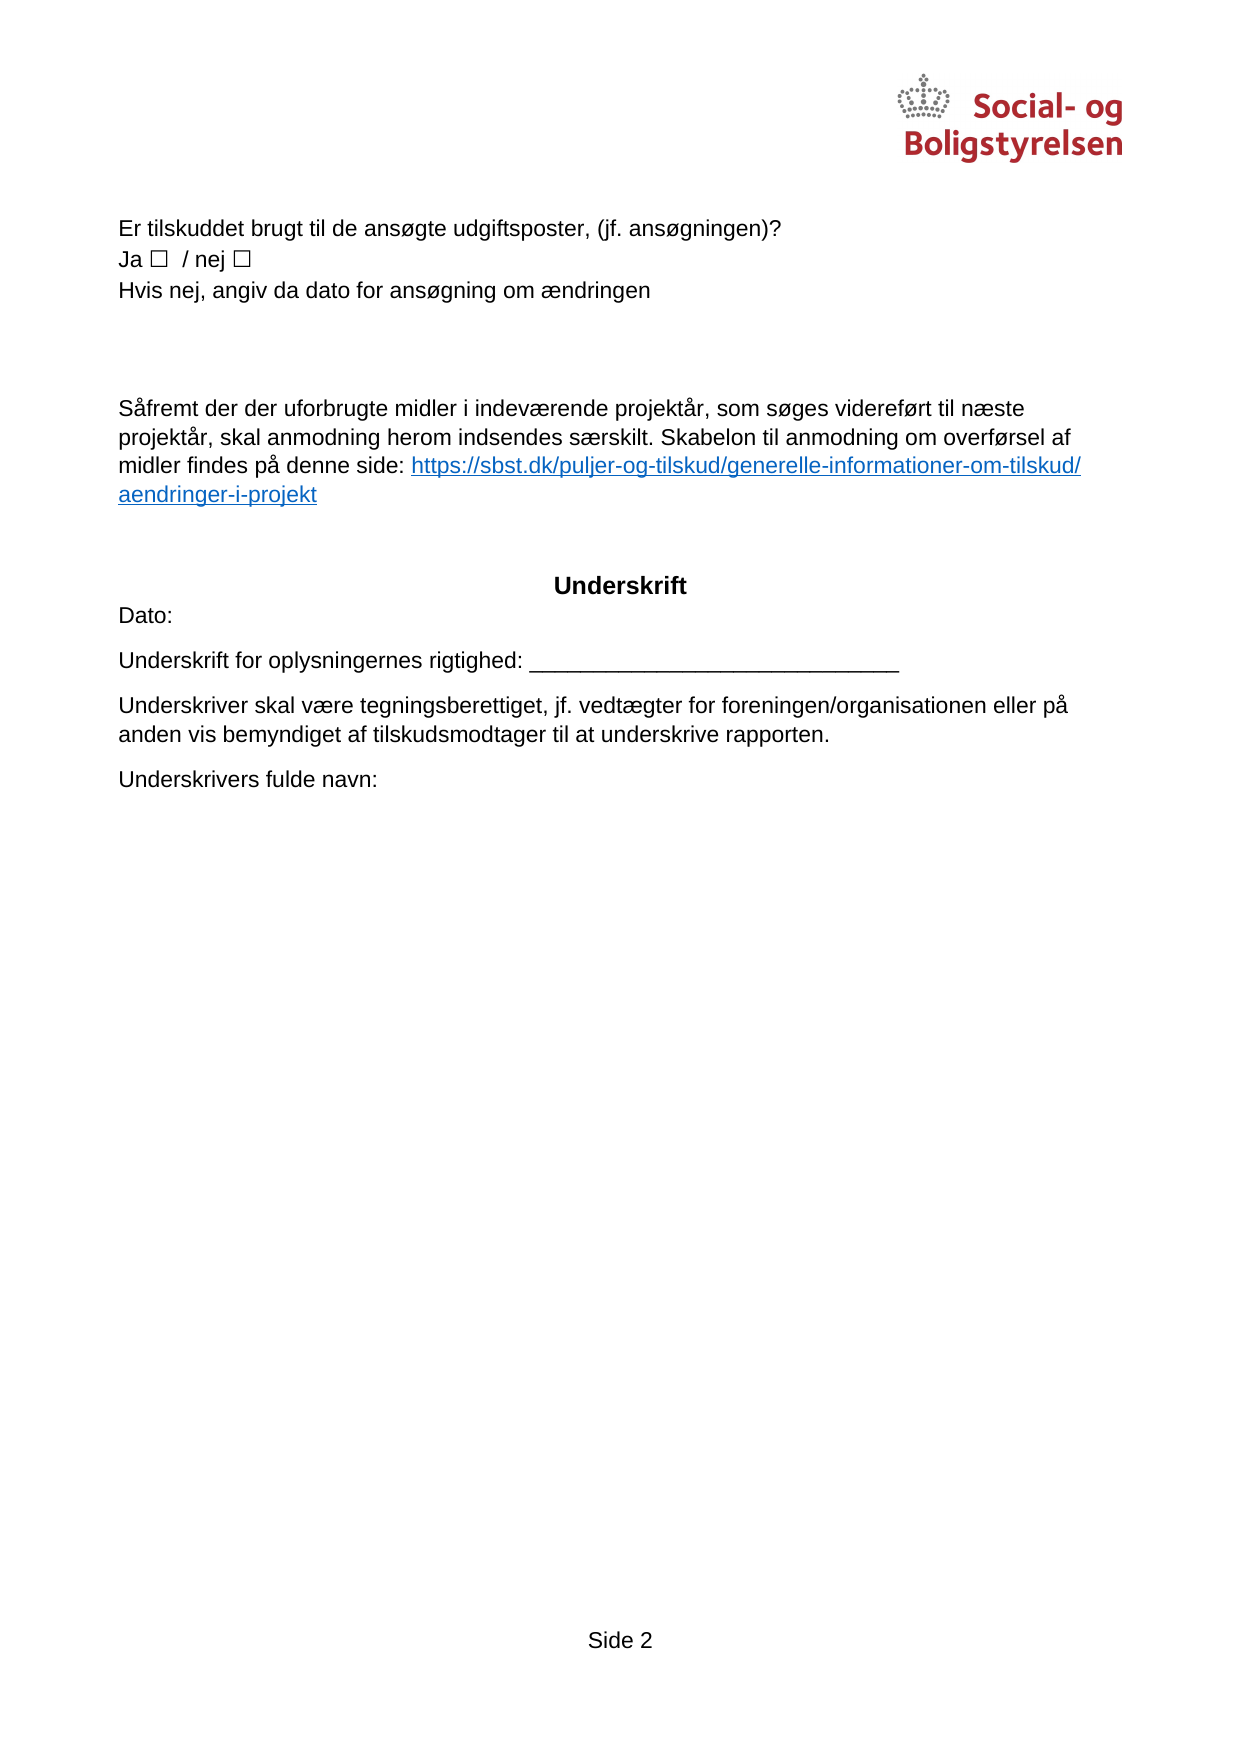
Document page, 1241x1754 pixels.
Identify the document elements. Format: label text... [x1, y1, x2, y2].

text Såfremt der der uforbrugte midler i indeværende projektår, som søges videreført til næste projektår, skal anmodning herom indsendes særskilt. Skabelon til anmodning om overførsel af midler findes på denne side: https://sbst.dk/puljer-og-tilskud/generelle-informationer-om-tilskud/aendringer-i-projekt [118, 395, 1122, 507]
text Underskrivers fulde navn: [118, 766, 1122, 792]
text Underskrift for oplysningernes rigtighed: _____________________________ [118, 647, 1122, 673]
text Underskriver skal være tegningsberettiget, jf. vedtægter for foreningen/organisationen eller på anden vis bemyndiget af tilskudsmodtager til at underskrive rapporten. [118, 692, 1122, 747]
picture [897, 73, 1123, 163]
text Er tilskuddet brugt til de ansøgte udgiftsposter, (jf. ansøgningen)? Ja / nej Hvis nej, angiv da dato for ansøgning om ændringen [118, 215, 1122, 332]
subtitle Underskrift [118, 571, 1122, 600]
text Dato: [118, 602, 1122, 628]
